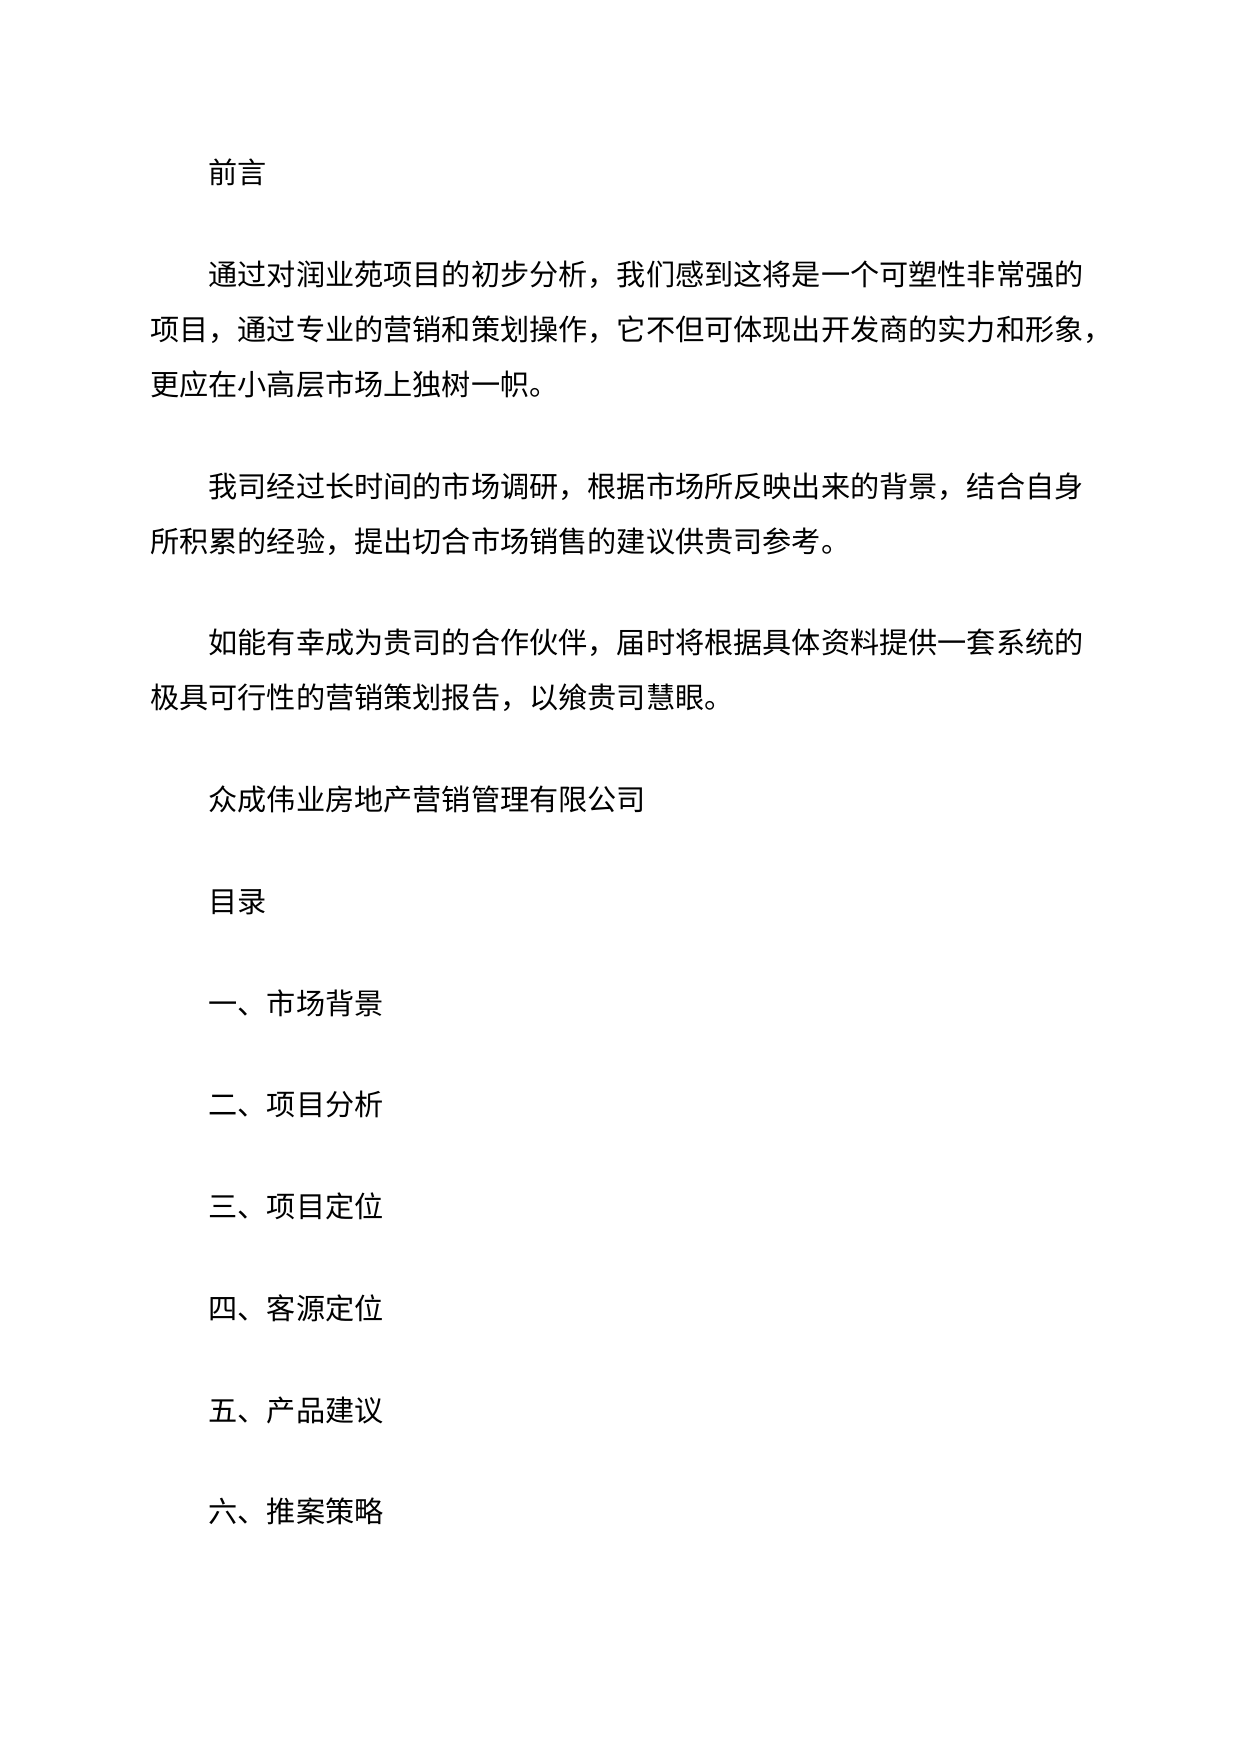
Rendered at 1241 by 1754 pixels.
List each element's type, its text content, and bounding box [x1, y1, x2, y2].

text 二、项目分析 [150, 1082, 1090, 1124]
text 前言 [150, 150, 1090, 192]
text 一、市场背景 [150, 980, 1090, 1022]
text 目录 [150, 878, 1090, 921]
text 三、项目定位 [150, 1184, 1090, 1226]
text 通过对润业苑项目的初步分析，我们感到这将是一个可塑性非常强的项目，通过专业的营销和策划操作，它不但可体现出开发商的实力和形象，更应在小高层市场上独树一帜。 [150, 252, 1090, 404]
text 六、推案策略 [150, 1489, 1090, 1531]
text 四、客源定位 [150, 1286, 1090, 1328]
text 如能有幸成为贵司的合作伙伴，届时将根据具体资料提供一套系统的极具可行性的营销策划报告，以飨贵司慧眼。 [150, 620, 1090, 717]
text 众成伟业房地产营销管理有限公司 [150, 777, 1090, 819]
text 我司经过长时间的市场调研，根据市场所反映出来的背景，结合自身所积累的经验，提出切合市场销售的建议供贵司参考。 [150, 463, 1090, 561]
text 五、产品建议 [150, 1387, 1090, 1429]
